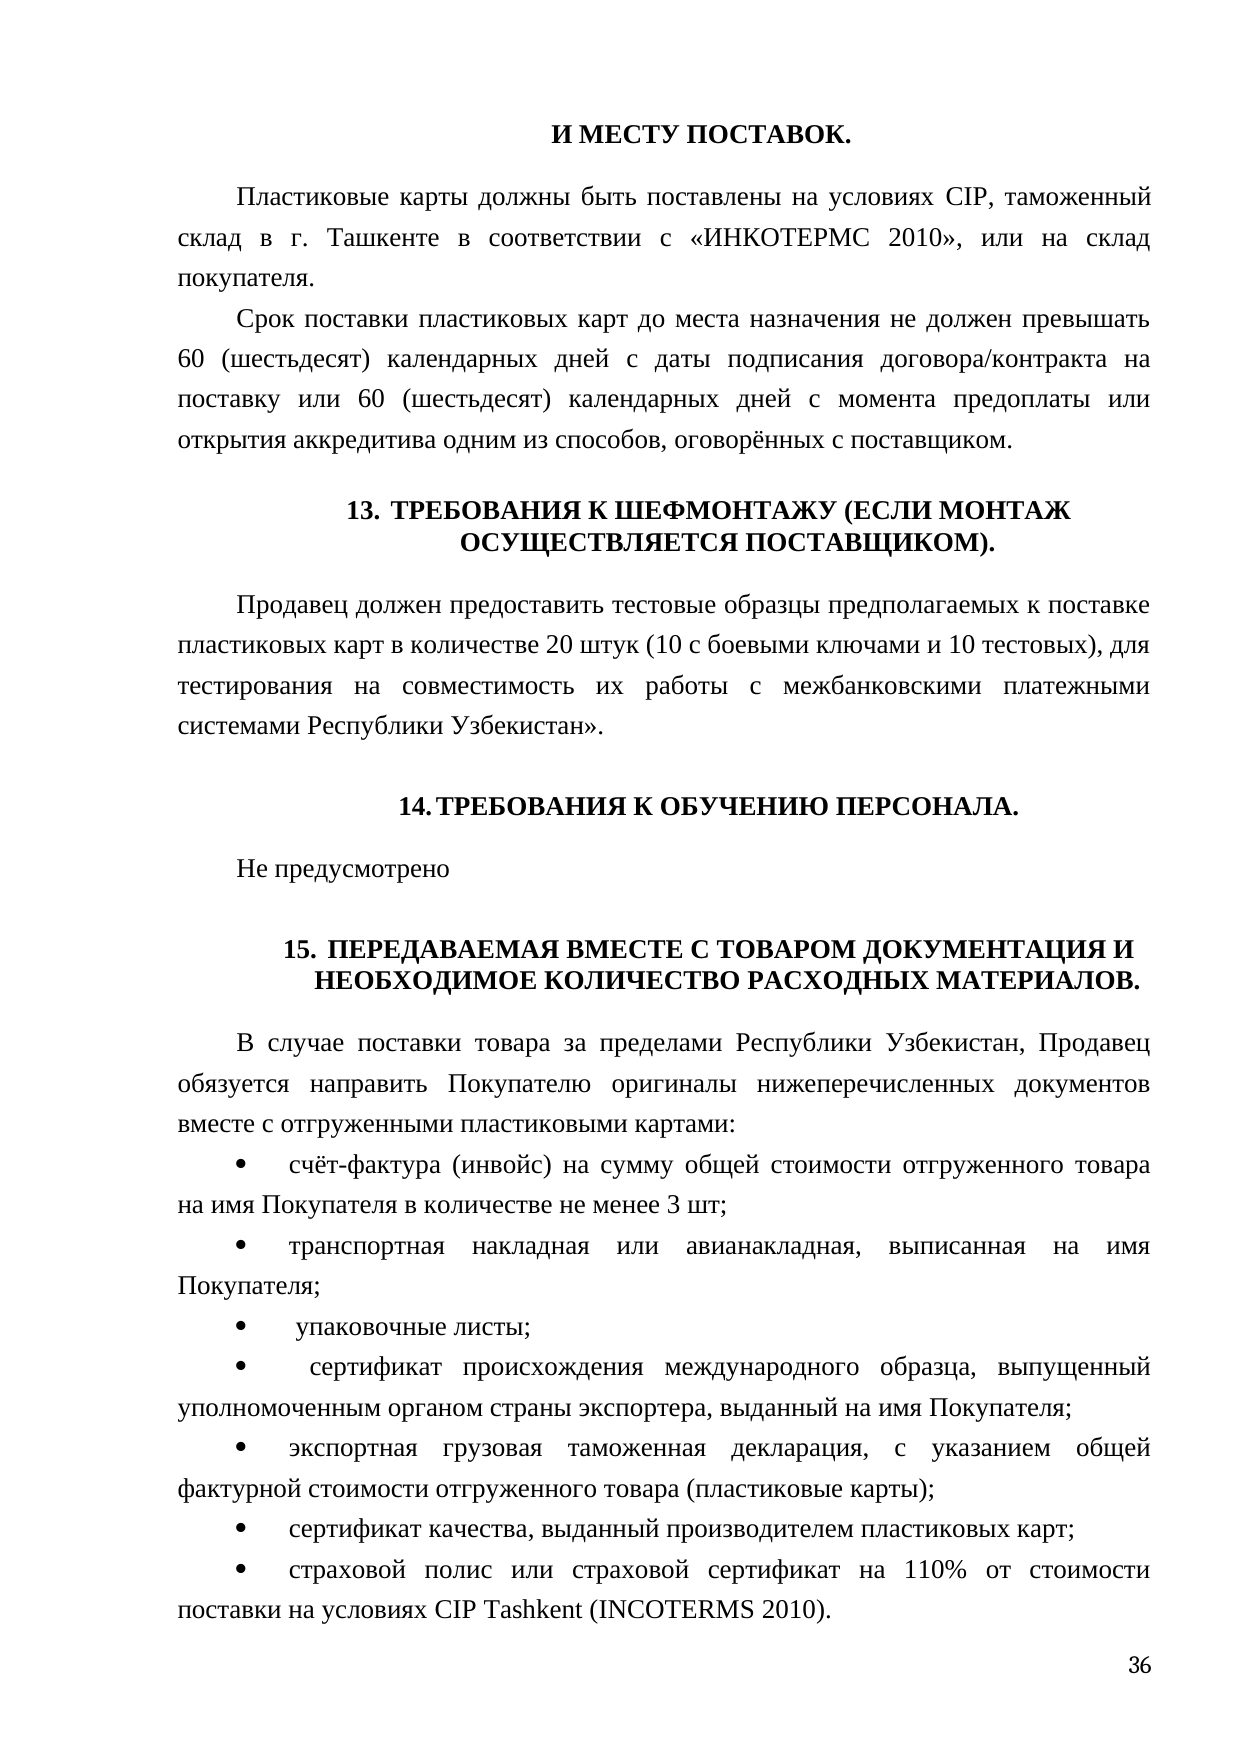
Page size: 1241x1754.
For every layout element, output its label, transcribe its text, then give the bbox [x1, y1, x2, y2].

text Не предусмотрено [177, 852, 1152, 883]
list сертификат качества, выданный производителем пластиковых карт; [177, 1512, 1152, 1543]
list ПЕРЕДАВАЕМАЯ ВМЕСТЕ С ТОВАРОМ ДОКУМЕНТАЦИЯ И НЕОБХОДИМОЕ КОЛИЧЕСТВО РАСХОДНЫХ МАТЕРИАЛОВ. [266, 933, 1152, 995]
list сертификат происхождения международного образца, выпущенный уполномоченным органом страны экспортера, выданный на имя Покупателя; [177, 1350, 1152, 1422]
list упаковочные листы; [177, 1310, 1152, 1341]
list ТРЕБОВАНИЯ К ОБУЧЕНИЮ ПЕРСОНАЛА. [266, 790, 1152, 821]
text Пластиковые карты должны быть поставлены на условиях CIP, таможенный склад в г. Ташкенте в соответствии с «ИНКОТЕРМС 2010», или на склад покупателя. [177, 180, 1152, 292]
text Продавец должен предоставить тестовые образцы предполагаемых к поставке пластиковых карт в количестве 20 штук (10 с боевыми ключами и 10 тестовых), для тестирования на совместимость их работы с межбанковскими платежными системами Республики Узбекистан». [177, 588, 1152, 740]
list экспортная грузовая таможенная декларация, с указанием общей фактурной стоимости отгруженного товара (пластиковые карты); [177, 1431, 1152, 1503]
list транспортная накладная или авианакладная, выписанная на имя Покупателя; [177, 1229, 1152, 1300]
list ТРЕБОВАНИЯ К ШЕФМОНТАЖУ (ЕСЛИ МОНТАЖ ОСУЩЕСТВЛЯЕТСЯ ПОСТАВЩИКОМ). [266, 494, 1152, 557]
text В случае поставки товара за пределами Республики Узбекистан, Продавец обязуется направить Покупателю оригиналы нижеперечисленных документов вместе с отгруженными пластиковыми картами: [177, 1027, 1152, 1138]
list страховой полис или страховой сертификат на 110% от стоимости поставки на условиях CIP Tashkent (INCOTERMS 2010). [177, 1553, 1152, 1624]
text Срок поставки пластиковых карт до места назначения не должен превышать 60 (шестьдесят) календарных дней с даты подписания договора/контракта на поставку или 60 (шестьдесят) календарных дней с момента предоплаты или открытия аккредитива одним из способов, оговорённых с поставщиком. [177, 302, 1152, 454]
list счёт-фактура (инвойс) на сумму общей стоимости отгруженного товара на имя Покупателя в количестве не менее 3 шт; [177, 1148, 1152, 1219]
list И МЕСТУ ПОСТАВОК. [251, 118, 1152, 149]
